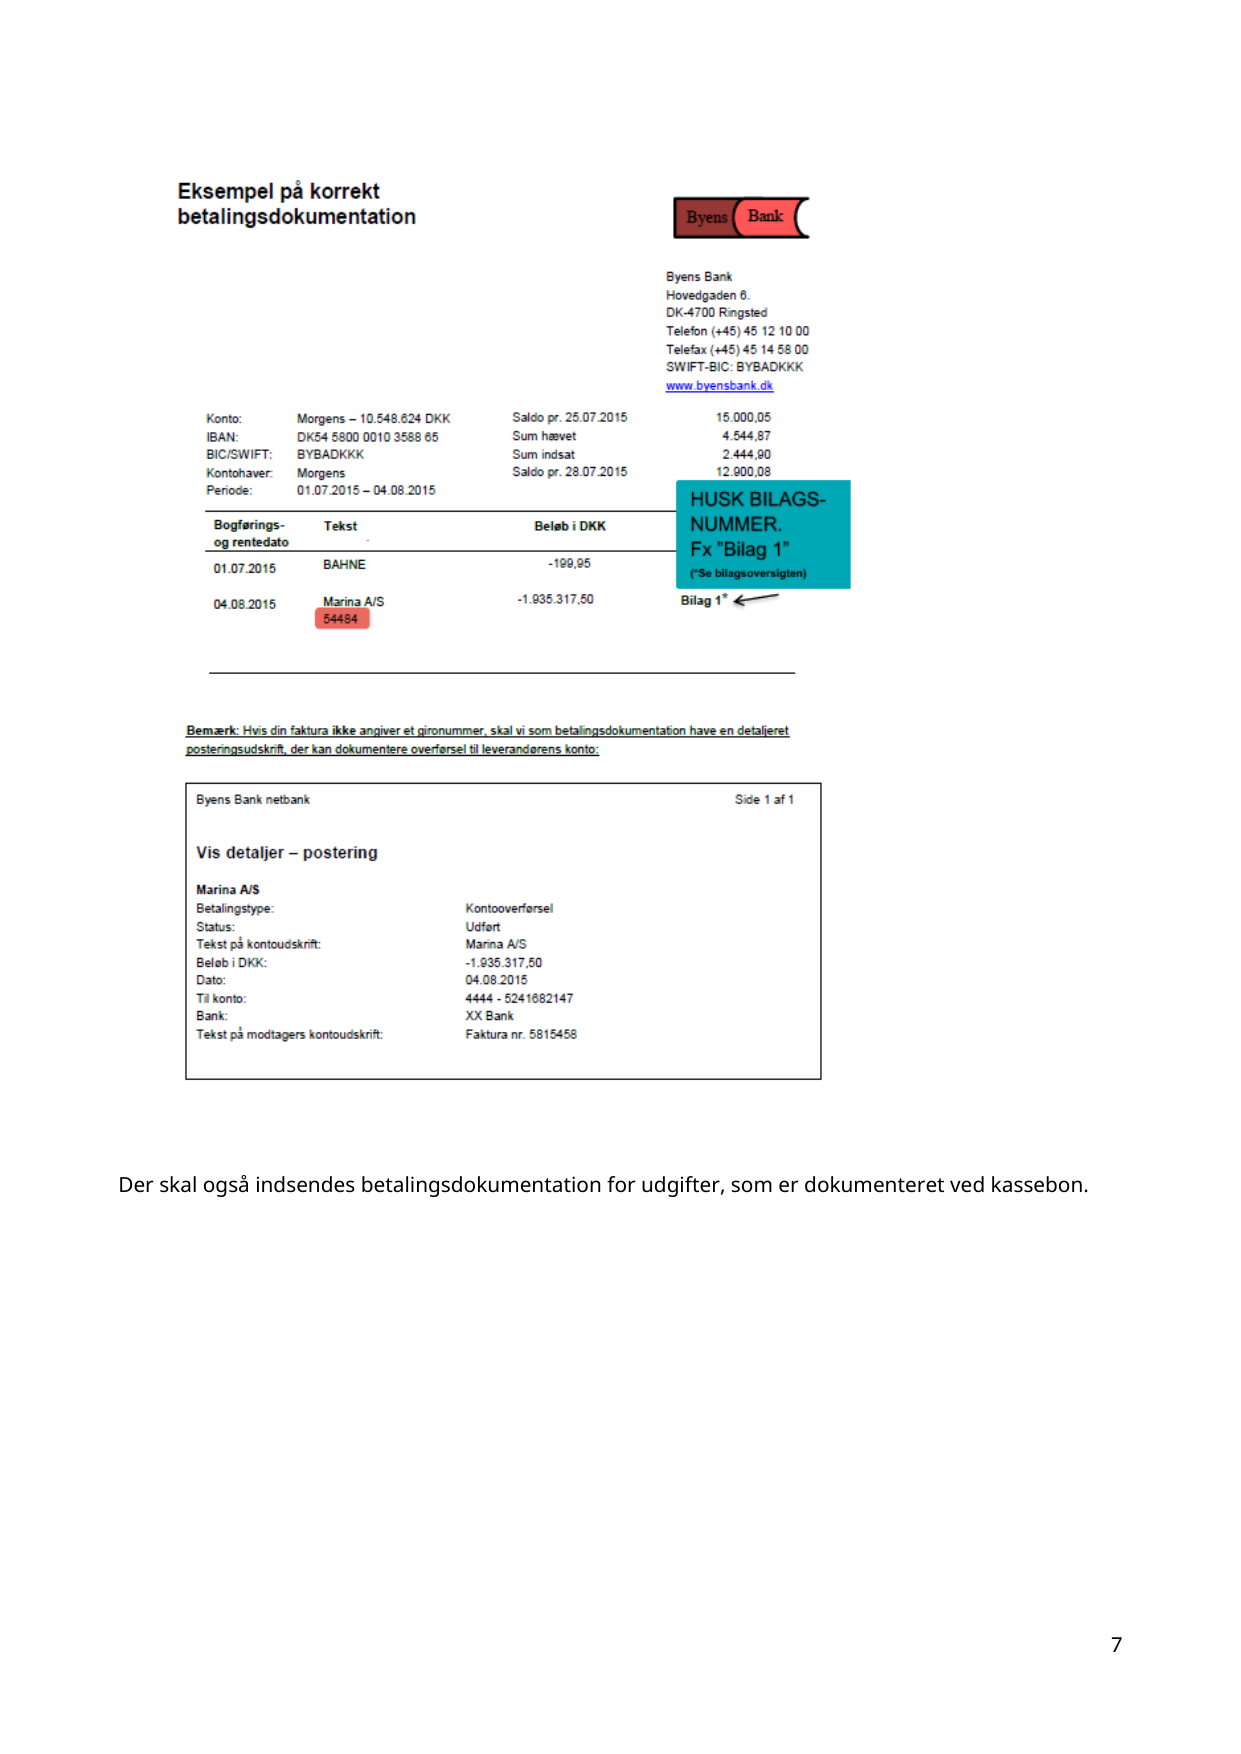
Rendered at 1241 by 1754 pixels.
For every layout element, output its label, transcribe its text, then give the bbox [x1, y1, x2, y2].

picture [118, 179, 876, 1092]
text Der skal også indsendes betalingsdokumentation for udgifter, som er dokumenteret ved kassebon. [118, 1170, 1122, 1198]
